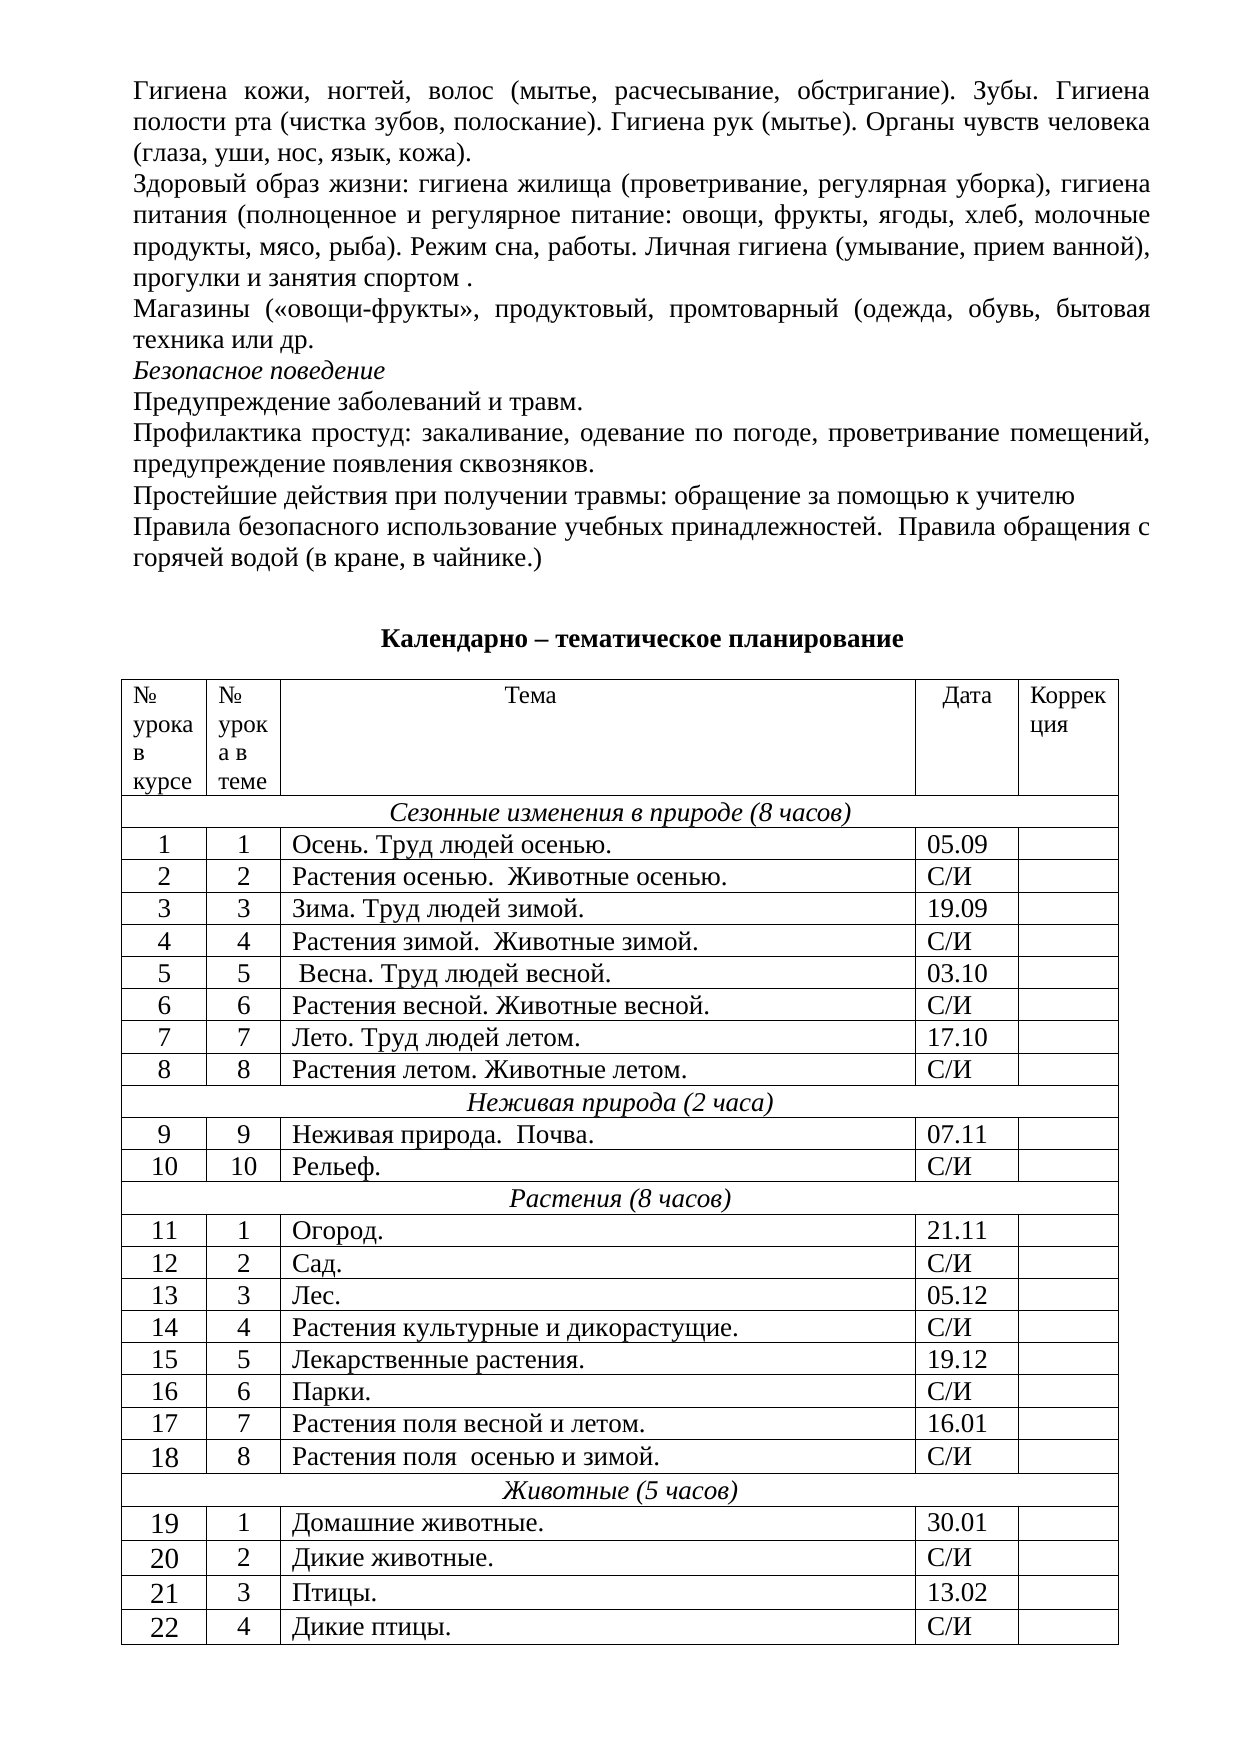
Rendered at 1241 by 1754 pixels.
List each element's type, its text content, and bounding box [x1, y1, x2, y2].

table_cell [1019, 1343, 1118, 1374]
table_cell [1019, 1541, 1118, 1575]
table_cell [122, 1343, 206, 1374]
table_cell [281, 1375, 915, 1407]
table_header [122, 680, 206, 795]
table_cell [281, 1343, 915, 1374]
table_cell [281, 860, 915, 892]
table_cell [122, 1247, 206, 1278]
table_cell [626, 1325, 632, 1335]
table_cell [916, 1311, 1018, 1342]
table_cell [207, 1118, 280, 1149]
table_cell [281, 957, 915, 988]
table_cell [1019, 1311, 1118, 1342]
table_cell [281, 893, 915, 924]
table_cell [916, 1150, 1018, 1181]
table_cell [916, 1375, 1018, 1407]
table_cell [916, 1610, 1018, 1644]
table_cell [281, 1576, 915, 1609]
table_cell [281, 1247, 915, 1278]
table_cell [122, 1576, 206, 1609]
text Календарно – тематическое планирование [133, 622, 1152, 653]
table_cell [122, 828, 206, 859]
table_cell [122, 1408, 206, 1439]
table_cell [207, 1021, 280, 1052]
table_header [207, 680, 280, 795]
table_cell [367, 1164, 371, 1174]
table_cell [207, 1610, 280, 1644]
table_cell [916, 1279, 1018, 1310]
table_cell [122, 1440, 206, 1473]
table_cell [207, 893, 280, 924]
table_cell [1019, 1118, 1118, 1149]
text Профилактика простуд: закаливание, одевание по погоде, проветривание помещений, предупреждение появления сквозняков. [133, 416, 1152, 479]
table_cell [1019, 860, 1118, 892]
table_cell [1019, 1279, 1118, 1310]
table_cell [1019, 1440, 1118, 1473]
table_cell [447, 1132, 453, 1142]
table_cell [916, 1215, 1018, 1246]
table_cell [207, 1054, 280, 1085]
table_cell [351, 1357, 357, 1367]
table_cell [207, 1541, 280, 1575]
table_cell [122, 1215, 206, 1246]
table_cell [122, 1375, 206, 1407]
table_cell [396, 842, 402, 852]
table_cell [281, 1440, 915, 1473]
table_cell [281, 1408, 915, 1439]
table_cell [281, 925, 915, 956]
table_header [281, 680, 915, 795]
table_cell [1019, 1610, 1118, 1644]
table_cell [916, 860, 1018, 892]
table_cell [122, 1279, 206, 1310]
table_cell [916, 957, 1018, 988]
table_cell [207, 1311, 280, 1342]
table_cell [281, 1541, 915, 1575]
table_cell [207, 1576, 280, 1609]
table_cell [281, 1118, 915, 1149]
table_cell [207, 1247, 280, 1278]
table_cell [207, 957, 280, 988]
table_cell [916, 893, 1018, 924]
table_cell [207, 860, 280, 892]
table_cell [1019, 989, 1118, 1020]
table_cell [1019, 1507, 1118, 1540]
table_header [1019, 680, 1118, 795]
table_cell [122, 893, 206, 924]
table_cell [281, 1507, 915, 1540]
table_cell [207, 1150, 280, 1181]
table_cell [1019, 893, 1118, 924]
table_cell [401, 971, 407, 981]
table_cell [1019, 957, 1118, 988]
text Предупреждение заболеваний и травм. [133, 385, 1152, 416]
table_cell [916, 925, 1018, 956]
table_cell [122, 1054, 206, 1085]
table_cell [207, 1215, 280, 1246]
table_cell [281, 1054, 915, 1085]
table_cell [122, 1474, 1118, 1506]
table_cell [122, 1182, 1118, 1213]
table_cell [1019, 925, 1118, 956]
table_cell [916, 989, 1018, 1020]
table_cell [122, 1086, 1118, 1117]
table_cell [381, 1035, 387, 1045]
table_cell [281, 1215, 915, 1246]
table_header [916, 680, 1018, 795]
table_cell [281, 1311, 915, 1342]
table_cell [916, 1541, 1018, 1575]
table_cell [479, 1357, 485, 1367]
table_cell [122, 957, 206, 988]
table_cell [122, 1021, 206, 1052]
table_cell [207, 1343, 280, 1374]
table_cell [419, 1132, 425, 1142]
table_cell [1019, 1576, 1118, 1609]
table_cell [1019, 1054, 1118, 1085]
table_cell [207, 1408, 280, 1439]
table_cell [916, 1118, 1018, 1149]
text Простейшие действия при получении травмы: обращение за помощью к учителю [133, 479, 1152, 510]
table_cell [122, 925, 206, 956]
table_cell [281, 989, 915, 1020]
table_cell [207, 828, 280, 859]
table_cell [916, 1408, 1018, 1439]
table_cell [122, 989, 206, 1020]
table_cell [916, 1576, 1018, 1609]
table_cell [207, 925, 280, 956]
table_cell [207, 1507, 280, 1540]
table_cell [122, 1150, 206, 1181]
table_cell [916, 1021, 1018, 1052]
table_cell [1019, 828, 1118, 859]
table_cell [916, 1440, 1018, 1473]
text Магазины («овощи-фрукты», продуктовый, промтоварный (одежда, обувь, бытовая техника или др. [133, 292, 1152, 354]
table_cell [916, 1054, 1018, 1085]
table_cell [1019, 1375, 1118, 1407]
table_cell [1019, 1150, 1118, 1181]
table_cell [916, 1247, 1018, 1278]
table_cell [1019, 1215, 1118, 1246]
text Гигиена кожи, ногтей, волос (мытье, расчесывание, обстригание). Зубы. Гигиена полости рта (чистка зубов, полоскание). Гигиена рук (мытье). Органы чувств человека (глаза, уши, нос, язык, кожа). [133, 74, 1152, 167]
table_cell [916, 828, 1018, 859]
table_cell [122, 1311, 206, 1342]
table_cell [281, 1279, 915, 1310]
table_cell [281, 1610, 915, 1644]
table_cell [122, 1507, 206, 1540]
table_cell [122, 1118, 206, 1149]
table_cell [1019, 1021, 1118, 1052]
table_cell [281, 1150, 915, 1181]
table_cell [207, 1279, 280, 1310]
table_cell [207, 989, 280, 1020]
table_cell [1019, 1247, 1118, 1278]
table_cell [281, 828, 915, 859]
text Безопасное поведение [133, 354, 1152, 385]
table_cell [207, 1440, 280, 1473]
text Здоровый образ жизни: гигиена жилища (проветривание, регулярная уборка), гигиена питания (полноценное и регулярное питание: овощи, фрукты, ягоды, хлеб, молочные продукты, мясо, рыба). Режим сна, работы. Личная гигиена (умывание, прием ванной), прогулки и занятия спортом . [133, 167, 1152, 292]
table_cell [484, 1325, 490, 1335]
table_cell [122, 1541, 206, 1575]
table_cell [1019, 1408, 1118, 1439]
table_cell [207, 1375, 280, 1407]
text Правила безопасного использование учебных принадлежностей. Правила обращения с горячей водой (в кране, в чайнике.) [133, 510, 1152, 572]
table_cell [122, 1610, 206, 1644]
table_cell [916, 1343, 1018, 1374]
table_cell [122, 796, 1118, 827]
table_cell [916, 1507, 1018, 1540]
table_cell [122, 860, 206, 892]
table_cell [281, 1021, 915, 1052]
